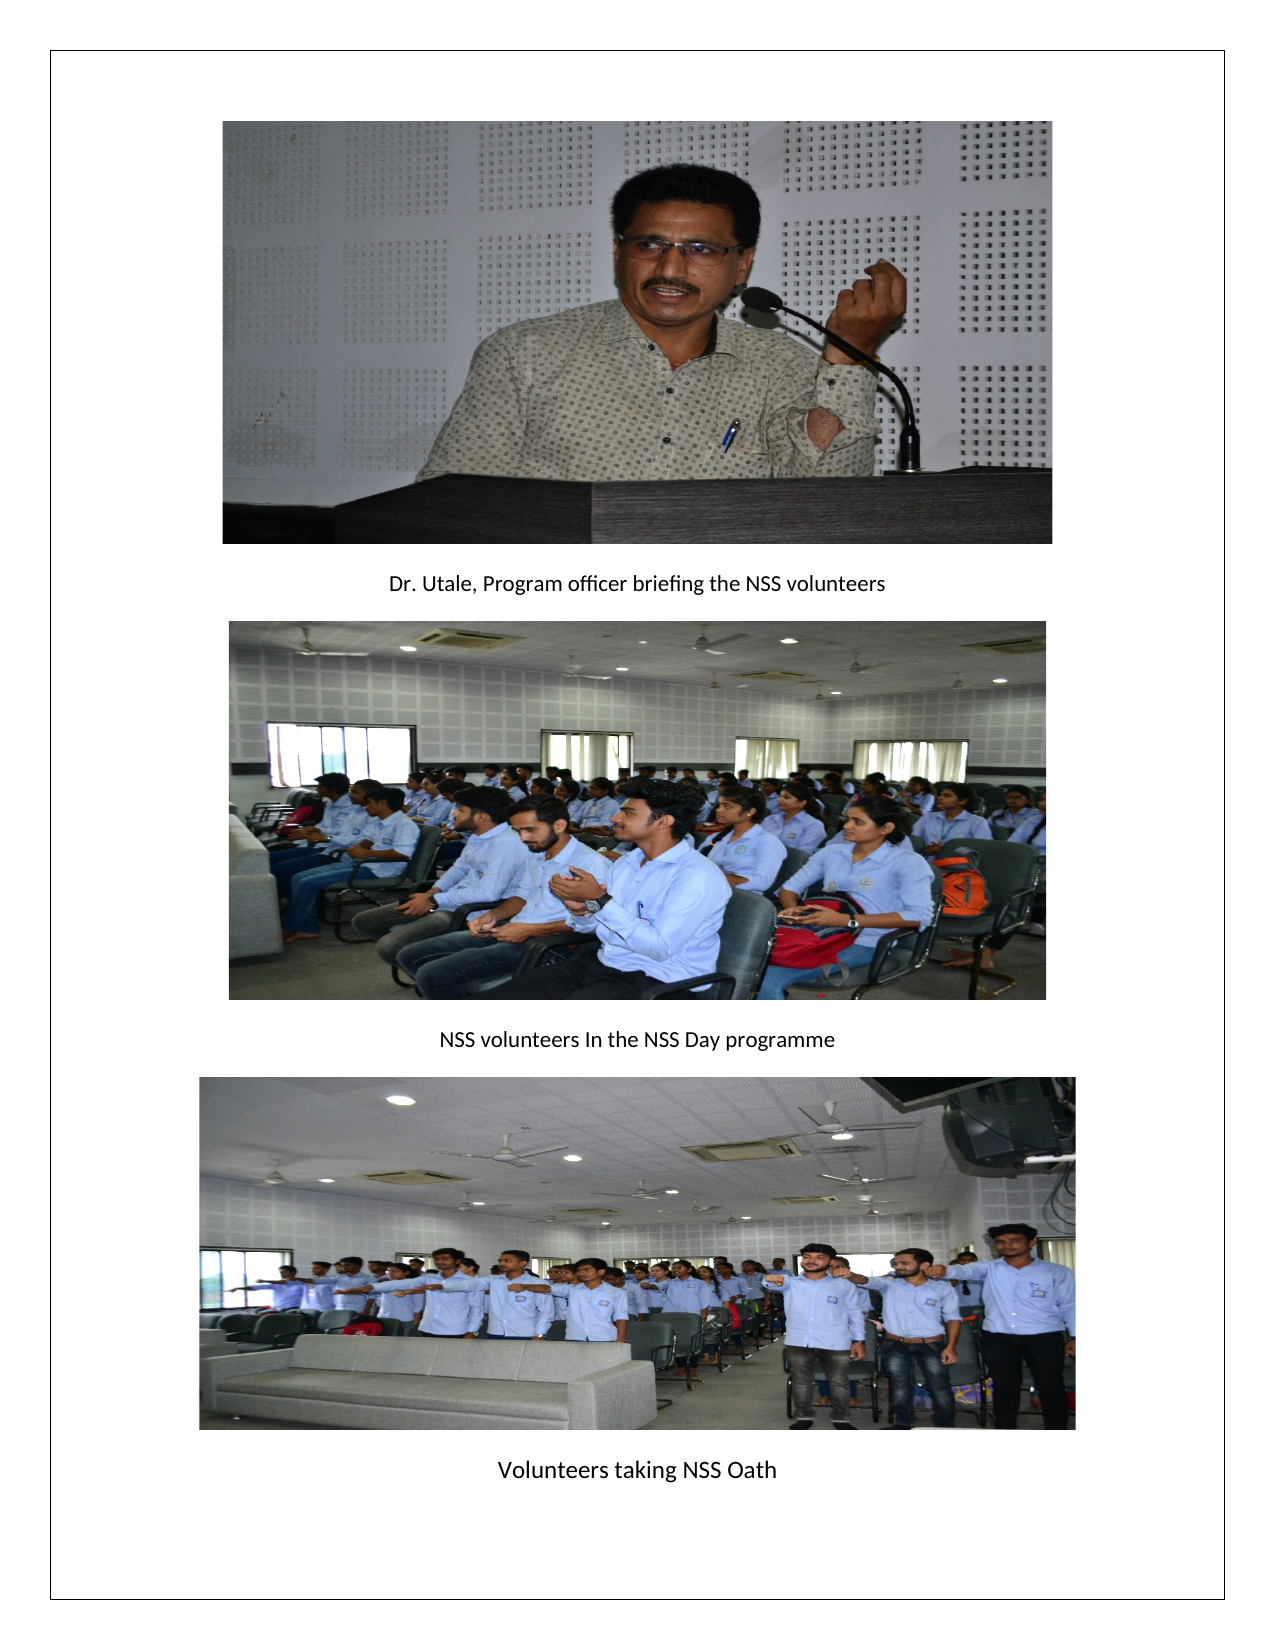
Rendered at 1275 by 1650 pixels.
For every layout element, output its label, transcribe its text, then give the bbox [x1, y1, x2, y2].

picture [222, 121, 1053, 544]
text NSS volunteers In the NSS Day programme [150, 1025, 1125, 1053]
text Volunteers taking NSS Oath [150, 1454, 1125, 1485]
picture [199, 1077, 1076, 1430]
text Dr. Utale, Program officer briefing the NSS volunteers [150, 569, 1125, 597]
picture [228, 621, 1047, 1000]
